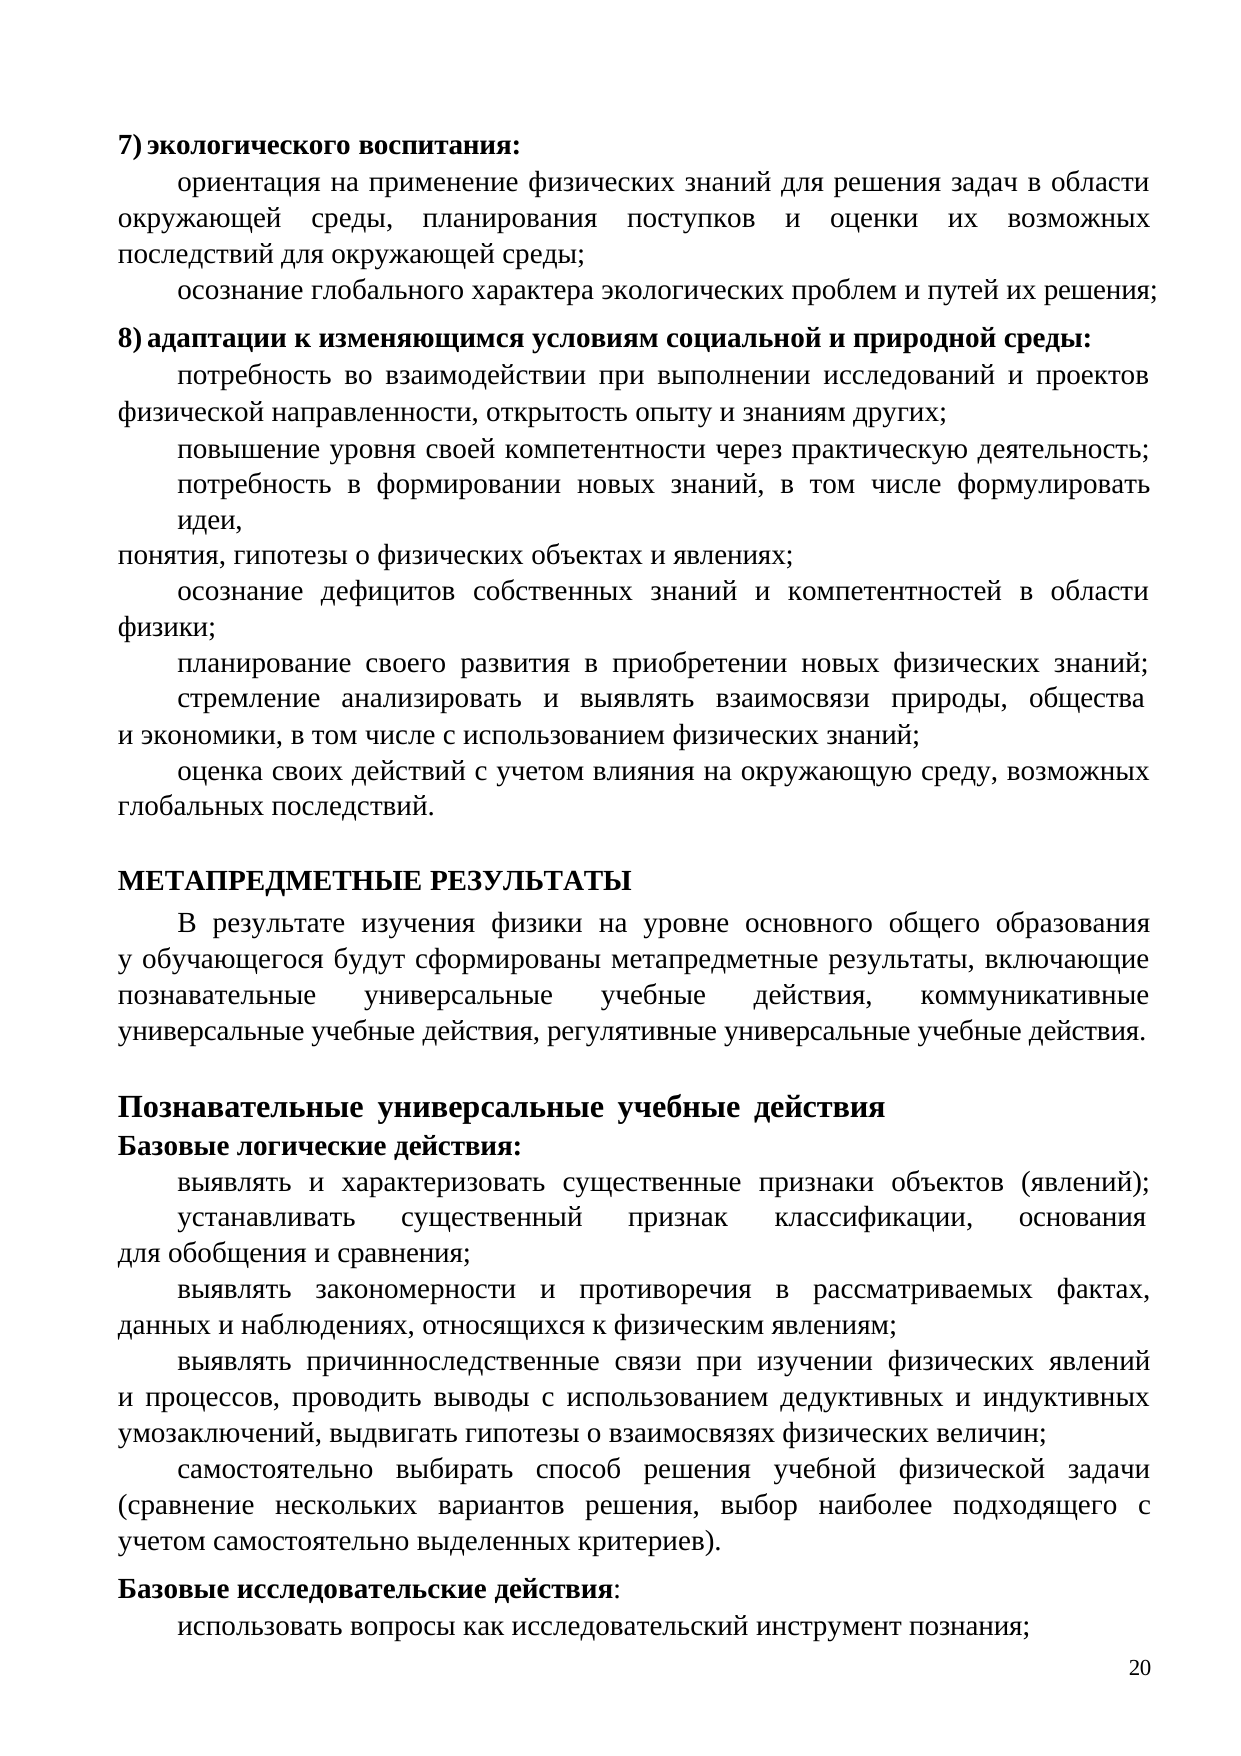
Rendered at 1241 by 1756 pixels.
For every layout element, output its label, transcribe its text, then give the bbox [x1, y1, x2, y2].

text осознание дефицитов собственных знаний и компетентностей в области физики; [118, 573, 1149, 642]
subtitle Базовые логические действия: [118, 1128, 1166, 1161]
text выявлять и характеризовать существенные признаки объектов (явлений); устанавливать существенный признак классификации, основания [177, 1164, 1151, 1233]
text оценка своих действий с учетом влияния на окружающую среду, возможных глобальных последствий. [118, 753, 1151, 822]
subtitle Познавательные универсальные учебные действия [118, 1087, 1166, 1124]
text планирование своего развития в приобретении новых физических знаний; стремление анализировать и выявлять взаимосвязи природы, общества [177, 645, 1150, 714]
text понятия, гипотезы о физических объектах и явлениях; [118, 537, 1166, 571]
text осознание глобального характера экологических проблем и путей их решения; [177, 272, 1166, 306]
text повышение уровня своей компетентности через практическую деятельность; потребность в формировании новых знаний, в том числе формулировать идеи, [177, 431, 1150, 535]
subtitle Базовые исследовательские действия: [118, 1571, 1166, 1605]
text и экономики, в том числе с использованием физических знаний; [118, 717, 1166, 750]
text ориентация на применение физических знаний для решения задач в области окружающей среды, планирования поступков и оценки их возможных последствий для окружающей среды; [118, 164, 1150, 269]
text выявлять причинно­следственные связи при изучении физических явлений и процессов, проводить выводы с использованием дедуктивных и индуктивных умозаключений, выдвигать гипотезы о взаимосвязях физических величин; [118, 1343, 1150, 1449]
text В результате изучения физики на уровне основного общего образования у обучающегося будут сформированы метапредметные результаты, включающие познавательные универсальные учебные действия, коммуникативные универсальные учебные действия, регулятивные универсальные учебные действия. [118, 905, 1150, 1047]
text для обобщения и сравнения; [118, 1235, 1166, 1268]
text потребность во взаимодействии при выполнении исследований и проектов физической направленности, открытость опыту и знаниям других; [118, 357, 1150, 427]
subtitle МЕТАПРЕДМЕТНЫЕ РЕЗУЛЬТАТЫ [118, 863, 1166, 897]
subtitle адаптации к изменяющимся условиям социальной и природной среды: [118, 320, 1166, 354]
text выявлять закономерности и противоречия в рассматриваемых фактах, данных и наблюдениях, относящихся к физическим явлениям; [118, 1272, 1150, 1341]
text самостоятельно выбирать способ решения учебной физической задачи (сравнение нескольких вариантов решения, выбор наиболее подходящего с учетом самостоятельно выделенных критериев). [118, 1452, 1151, 1556]
subtitle экологического воспитания: [118, 127, 1166, 161]
text использовать вопросы как исследовательский инструмент познания; [177, 1608, 1166, 1642]
